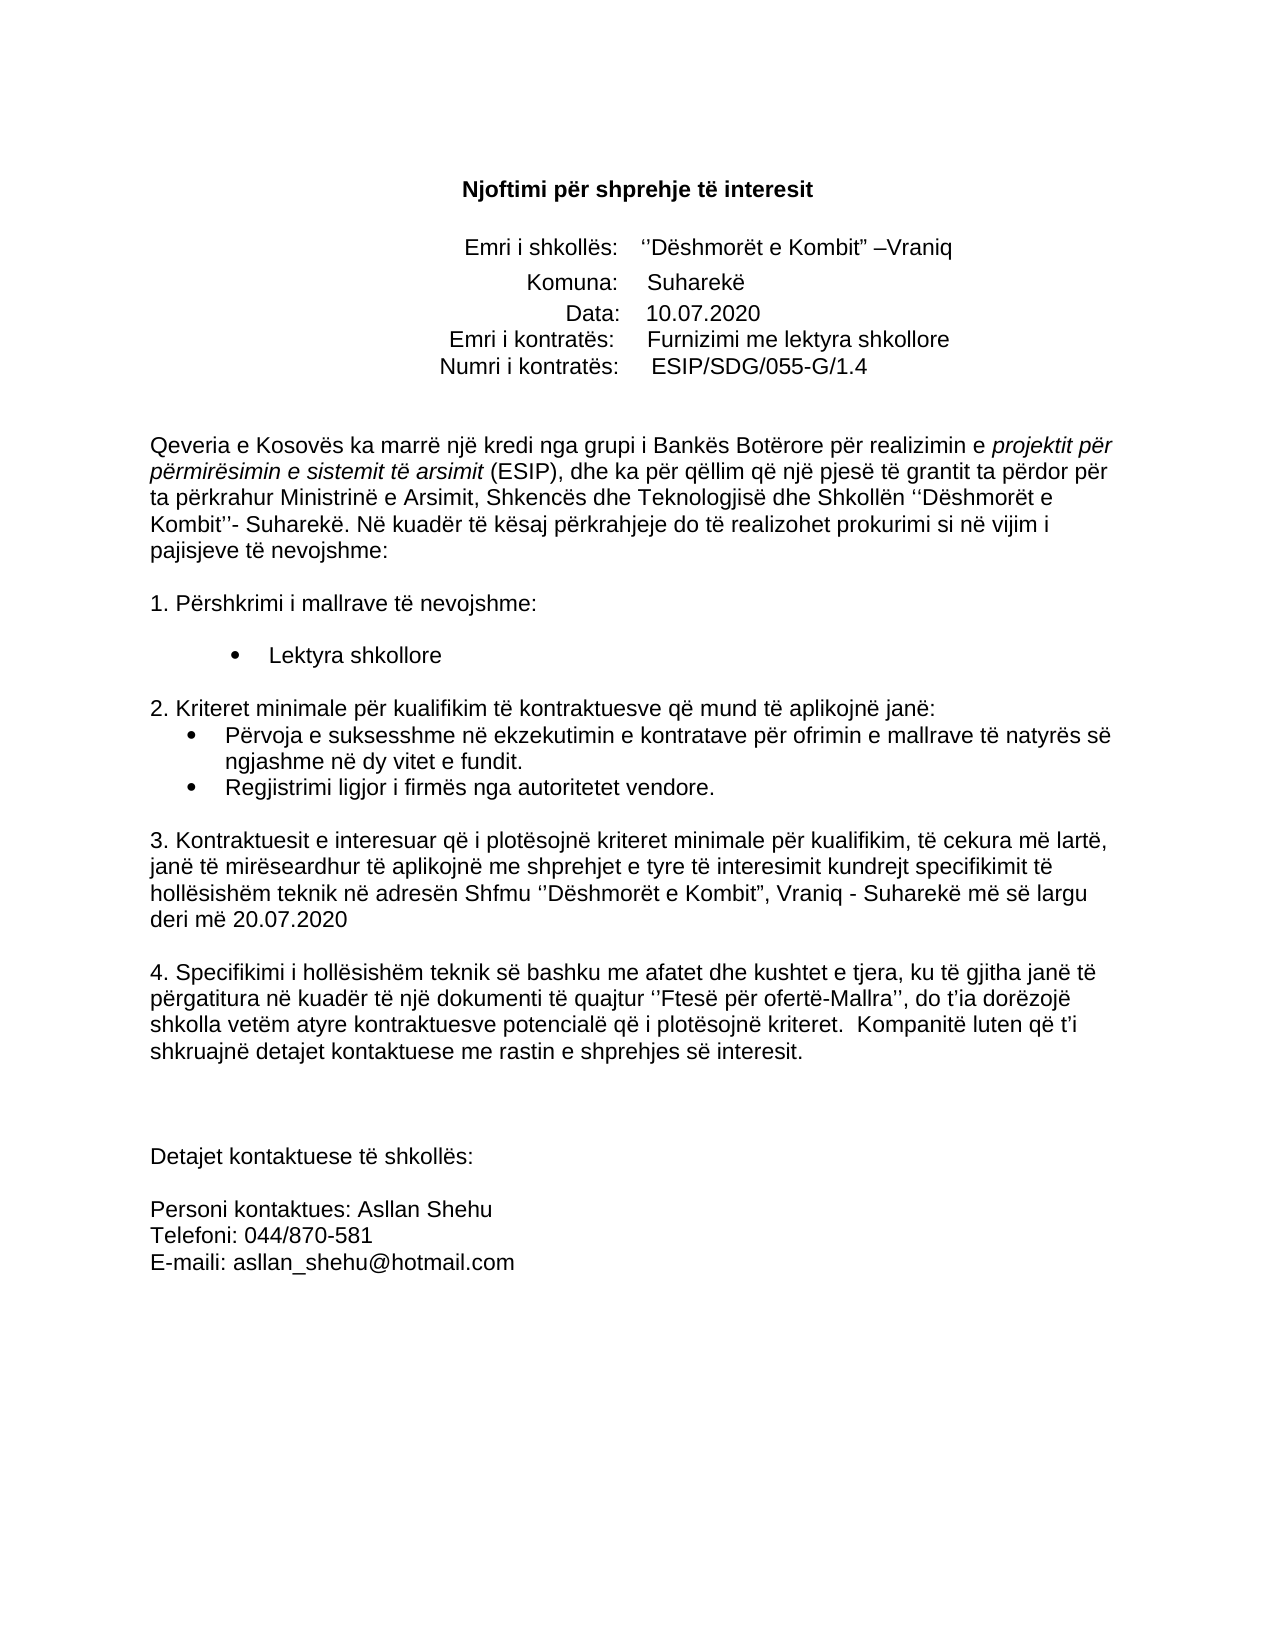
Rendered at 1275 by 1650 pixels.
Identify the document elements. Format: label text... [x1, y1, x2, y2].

table_header Emri i shkollës: [129, 229, 629, 264]
list Përvoja e suksesshme në ekzekutimin e kontratave për ofrimin e mallrave të natyrës së ngjashme në dy vitet e fundit. [187, 722, 1125, 774]
table_header ‘’Dëshmorët e Kombit” –Vraniq [629, 229, 1275, 264]
text 1. Përshkrimi i mallrave të nevojshme: [150, 590, 1125, 616]
text Telefoni: 044/870-581 [150, 1222, 1125, 1249]
text Numri i kontratës: ESIP/SDG/055-G/1.4 [150, 353, 1125, 379]
list Regjistrimi ligjor i firmës nga autoritetet vendore. [187, 774, 1125, 801]
text 4. Specifikimi i hollësishëm teknik së bashku me afatet dhe kushtet e tjera, ku të gjitha janë të përgatitura në kuadër të një dokumenti të quajtur ‘’Ftesë për ofertë-Mallra’’, do t’ia dorëzojë shkolla vetëm atyre kontraktuesve potencialë që i plotësojnë kriteret. Kompanitë luten që t’i shkruajnë detajet kontaktuese me rastin e shprehjes së interesit. [150, 959, 1125, 1064]
text Njoftimi për shprehje të interesit [150, 176, 1125, 203]
text Detajet kontaktuese të shkollës: [150, 1143, 1125, 1169]
text Emri i kontratës: Furnizimi me lektyra shkollore [150, 326, 1125, 353]
text Personi kontaktues: Asllan Shehu [150, 1196, 1125, 1222]
table_cell Suharekë [629, 265, 1275, 300]
list Lektyra shkollore [231, 642, 1125, 669]
text Qeveria e Kosovës ka marrë një kredi nga grupi i Bankës Botërore për realizimin e projektit për përmirësimin e sistemit të arsimit (ESIP), dhe ka për qëllim që një pjesë të grantit ta përdor për ta përkrahur Ministrinë e Arsimit, Shkencës dhe Teknologjisë dhe Shkollën ‘‘Dëshmorët e Kombit’’- Suharekë. Në kuadër të kësaj përkrahjeje do të realizohet prokurimi si në vijim i pajisjeve të nevojshme: [150, 432, 1125, 563]
table_cell Komuna: [129, 265, 629, 300]
text 2. Kriteret minimale për kualifikim të kontraktuesve që mund të aplikojnë janë: [150, 695, 1125, 722]
text 3. Kontraktuesit e interesuar që i plotësojnë kriteret minimale për kualifikim, të cekura më lartë, janë të mirëseardhur të aplikojnë me shprehjet e tyre të interesimit kundrejt specifikimit të hollësishëm teknik në adresën Shfmu ‘’Dëshmorët e Kombit”, Vraniq - Suharekë më së largu deri më 20.07.2020 [150, 827, 1125, 932]
text E-maili: asllan_shehu@hotmail.com [150, 1249, 1125, 1275]
text Data: 10.07.2020 [150, 300, 1125, 326]
